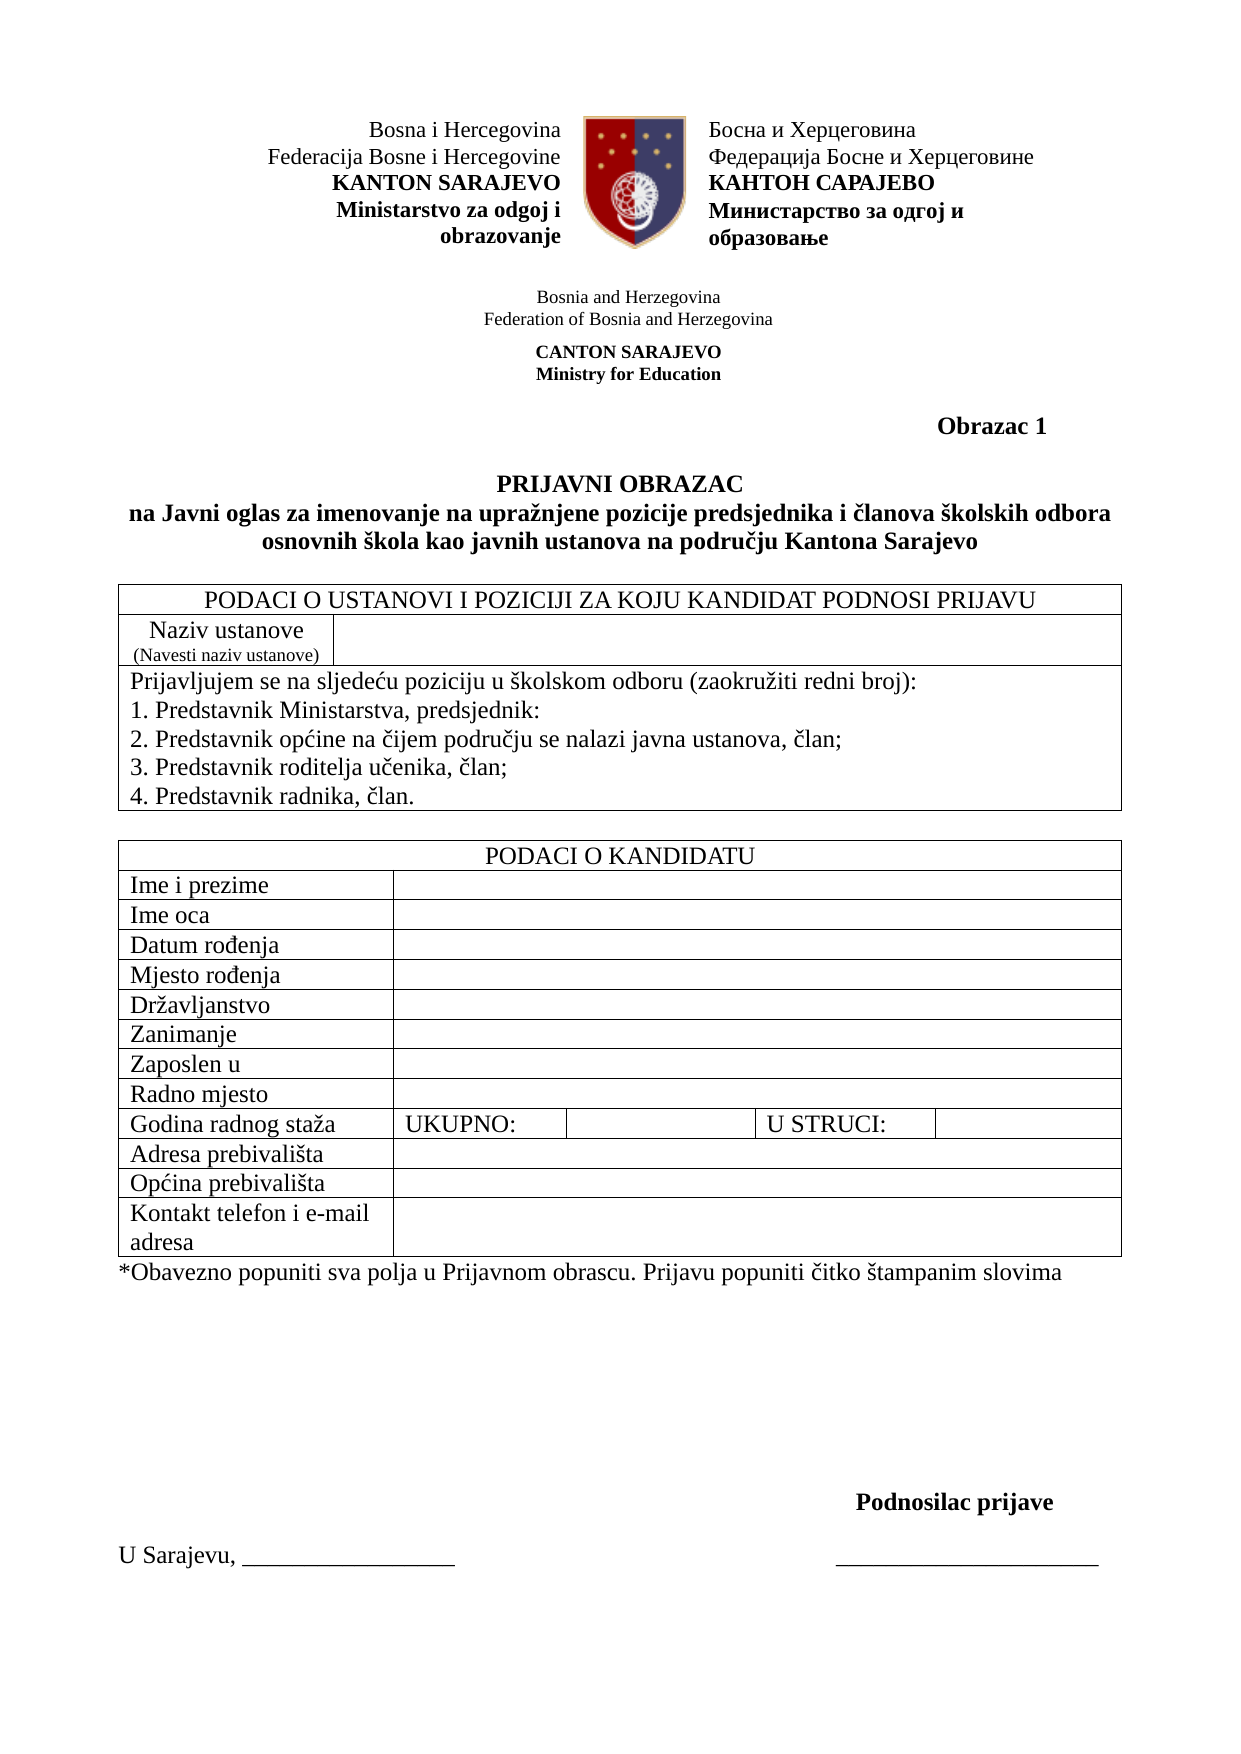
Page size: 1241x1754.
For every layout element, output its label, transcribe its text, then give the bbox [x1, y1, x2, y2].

table_cell Općina prebivališta [119, 1169, 393, 1197]
table_cell [394, 960, 1121, 989]
table_cell Radno mjesto [119, 1079, 393, 1108]
table_cell [130, 281, 1132, 411]
table_cell [394, 1020, 1121, 1048]
table_cell Prijavljujem se na sljedeću poziciju u školskom odboru (zaokružiti redni broj): 1. Predstavnik Ministarstva, predsjednik: 2. Predstavnik općine na čijem području se nalazi javna ustanova, član; 3. Predstavnik roditelja učenika, član; 4. Predstavnik radnika, član. [119, 666, 1121, 810]
table_cell U STRUCI: [756, 1109, 935, 1138]
table_cell Zanimanje [119, 1020, 393, 1048]
table_cell [394, 1079, 1121, 1108]
table_cell [394, 1139, 1121, 1167]
table_cell [936, 1109, 1121, 1138]
table_header PODACI O USTANOVI I POZICIJI ZA KOJU KANDIDAT PODNOSI PRIJAVU [119, 585, 1121, 614]
table_cell [394, 1169, 1121, 1197]
table_cell [334, 615, 1121, 665]
table_cell Datum rođenja [119, 930, 393, 959]
picture [583, 116, 687, 249]
text *Obavezno popuniti sva polja u Prijavnom obrascu. Prijavu popuniti čitko štampanim slovima [118, 1257, 1122, 1286]
table_cell Mjesto rođenja [119, 960, 393, 989]
text na Javni oglas za imenovanje na upražnjene pozicije predsjednika i članova školskih odbora osnovnih škola kao javnih ustanova na području Kantona Sarajevo [118, 498, 1122, 555]
table_cell КАНТОН САРАЈЕВО Министарство за одгој и образовање [697, 169, 1132, 281]
table_cell Zaposlen u [119, 1049, 393, 1078]
text PRIJAVNI OBRAZAC [118, 469, 1122, 498]
table_cell [394, 1198, 1121, 1256]
table_cell Ime oca [119, 900, 393, 929]
text Podnosilac prijave [118, 1487, 1122, 1516]
table_cell [394, 990, 1121, 1018]
table_header PODACI O KANDIDATU [119, 841, 1121, 869]
table_cell [394, 930, 1121, 959]
table_cell Adresa prebivališta [119, 1139, 393, 1167]
table_cell Naziv ustanove (Navesti naziv ustanove) [119, 615, 333, 665]
text Obrazac 1 [118, 411, 1122, 440]
table_cell [567, 1109, 755, 1138]
table_cell [394, 900, 1121, 929]
table_cell KANTON SARAJEVO Ministarstvo za odgoj i obrazovanje [130, 169, 572, 281]
table_header Bosna i Hercegovina Federacija Bosne i Hercegovine [130, 117, 572, 169]
table_cell Kontakt telefon i e-mail adresa [119, 1198, 393, 1256]
text U Sarajevu, _________________ _____________________ [118, 1541, 1122, 1569]
table_header Босна и Херцеговина Федерација Босне и Херцеговине [697, 117, 1132, 169]
table_cell Ime i prezime [119, 871, 393, 899]
table_cell UKUPNO: [394, 1109, 566, 1138]
table_cell [394, 871, 1121, 899]
table_cell Državljanstvo [119, 990, 393, 1018]
table_header [572, 117, 697, 281]
table_cell Godina radnog staža [119, 1109, 393, 1138]
table_cell [394, 1049, 1121, 1078]
